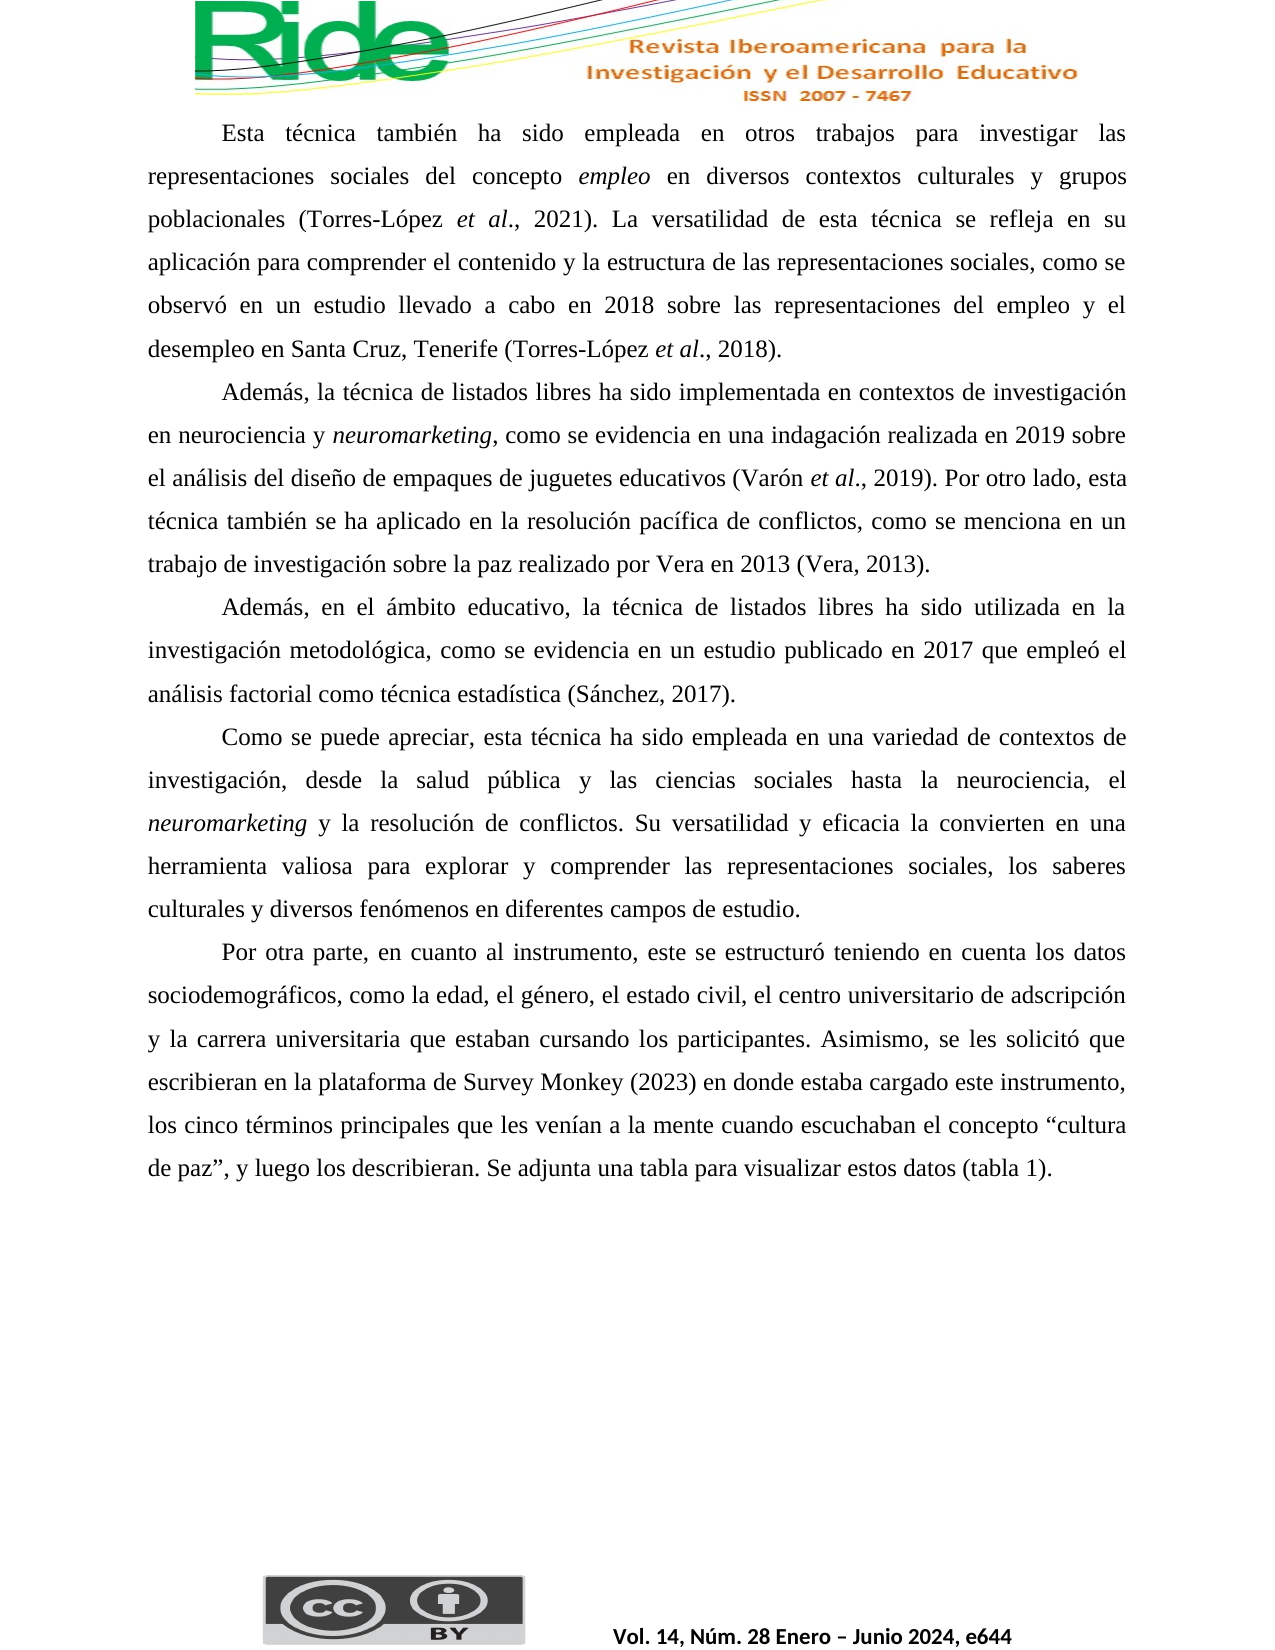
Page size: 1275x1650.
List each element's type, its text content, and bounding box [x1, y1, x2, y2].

text Además, en el ámbito educativo, la técnica de listados libres ha sido utilizada en la investigación metodológica, como se evidencia en un estudio publicado en 2017 que empleó el análisis factorial como técnica estadística (Sánchez, 2017). [148, 592, 1127, 707]
text Como se puede apreciar, esta técnica ha sido empleada en una variedad de contextos de investigación, desde la salud pública y las ciencias sociales hasta la neurociencia, el neuromarketing y la resolución de conflictos. Su versatilidad y eficacia la convierten en una herramienta valiosa para explorar y comprender las representaciones sociales, los saberes culturales y diversos fenómenos en diferentes campos de estudio. [148, 722, 1127, 923]
text Por otra parte, en cuanto al instrumento, este se estructuró teniendo en cuenta los datos sociodemográficos, como la edad, el género, el estado civil, el centro universitario de adscripción y la carrera universitaria que estaban cursando los participantes. Asimismo, se les solicitó que escribieran en la plataforma de Survey Monkey (2023) en donde estaba cargado este instrumento, los cinco términos principales que les venían a la mente cuando escuchaban el concepto “cultura de paz”, y luego los describieran. Se adjunta una tabla para visualizar estos datos (tabla 1). [148, 937, 1127, 1182]
picture [194, 0, 1081, 105]
picture [262, 1575, 526, 1645]
text Además, la técnica de listados libres ha sido implementada en contextos de investigación en neurociencia y neuromarketing, como se evidencia en una indagación realizada en 2019 sobre el análisis del diseño de empaques de juguetes educativos (Varón et al., 2019). Por otro lado, esta técnica también se ha aplicado en la resolución pacífica de conflictos, como se menciona en un trabajo de investigación sobre la paz realizado por Vera en 2013 (Vera, 2013). [148, 377, 1127, 578]
text Esta técnica también ha sido empleada en otros trabajos para investigar las representaciones sociales del concepto empleo en diversos contextos culturales y grupos poblacionales (Torres-López et al., 2021). La versatilidad de esta técnica se refleja en su aplicación para comprender el contenido y la estructura de las representaciones sociales, como se observó en un estudio llevado a cabo en 2018 sobre las representaciones del empleo y el desempleo en Santa Cruz, Tenerife (Torres-López et al., 2018). [148, 118, 1127, 362]
